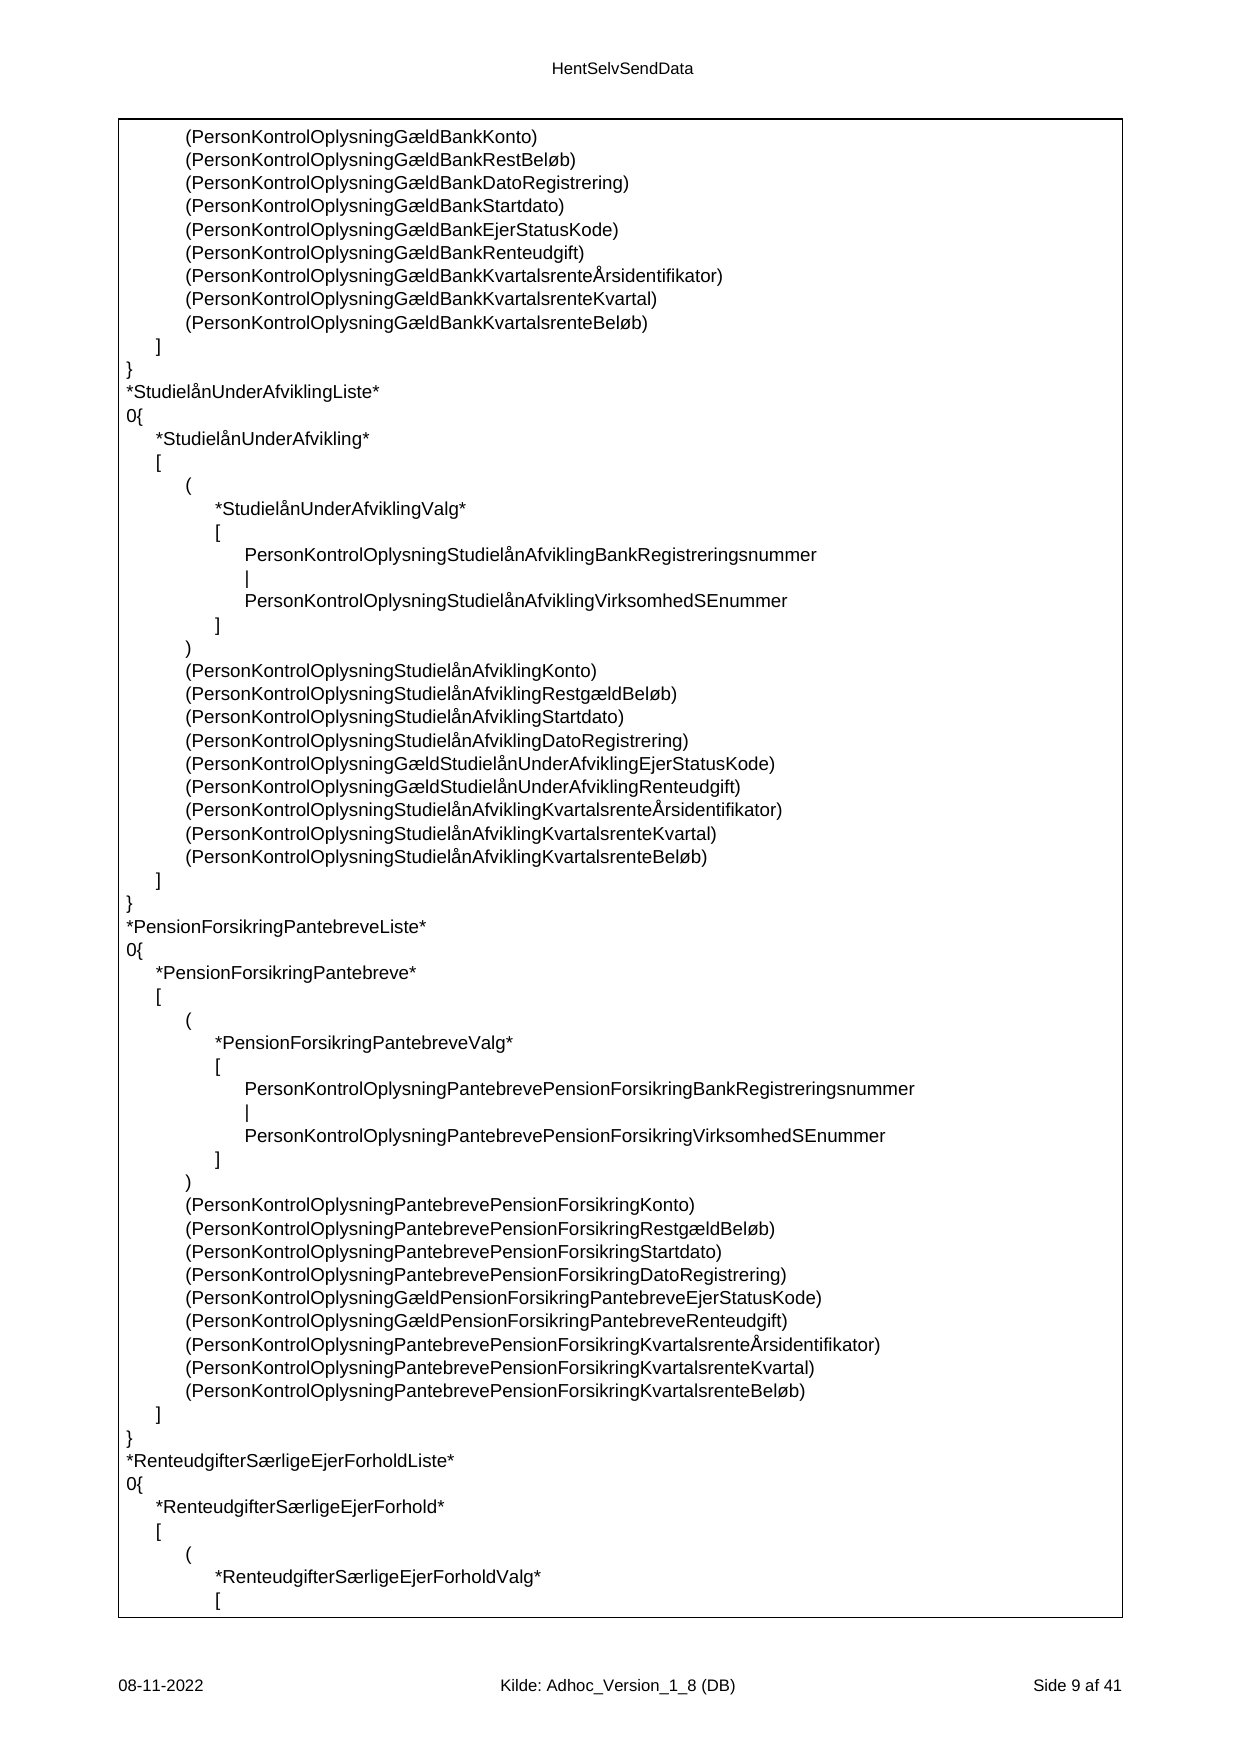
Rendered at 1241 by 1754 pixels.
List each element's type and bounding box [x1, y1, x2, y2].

table_cell [119, 120, 1122, 1617]
